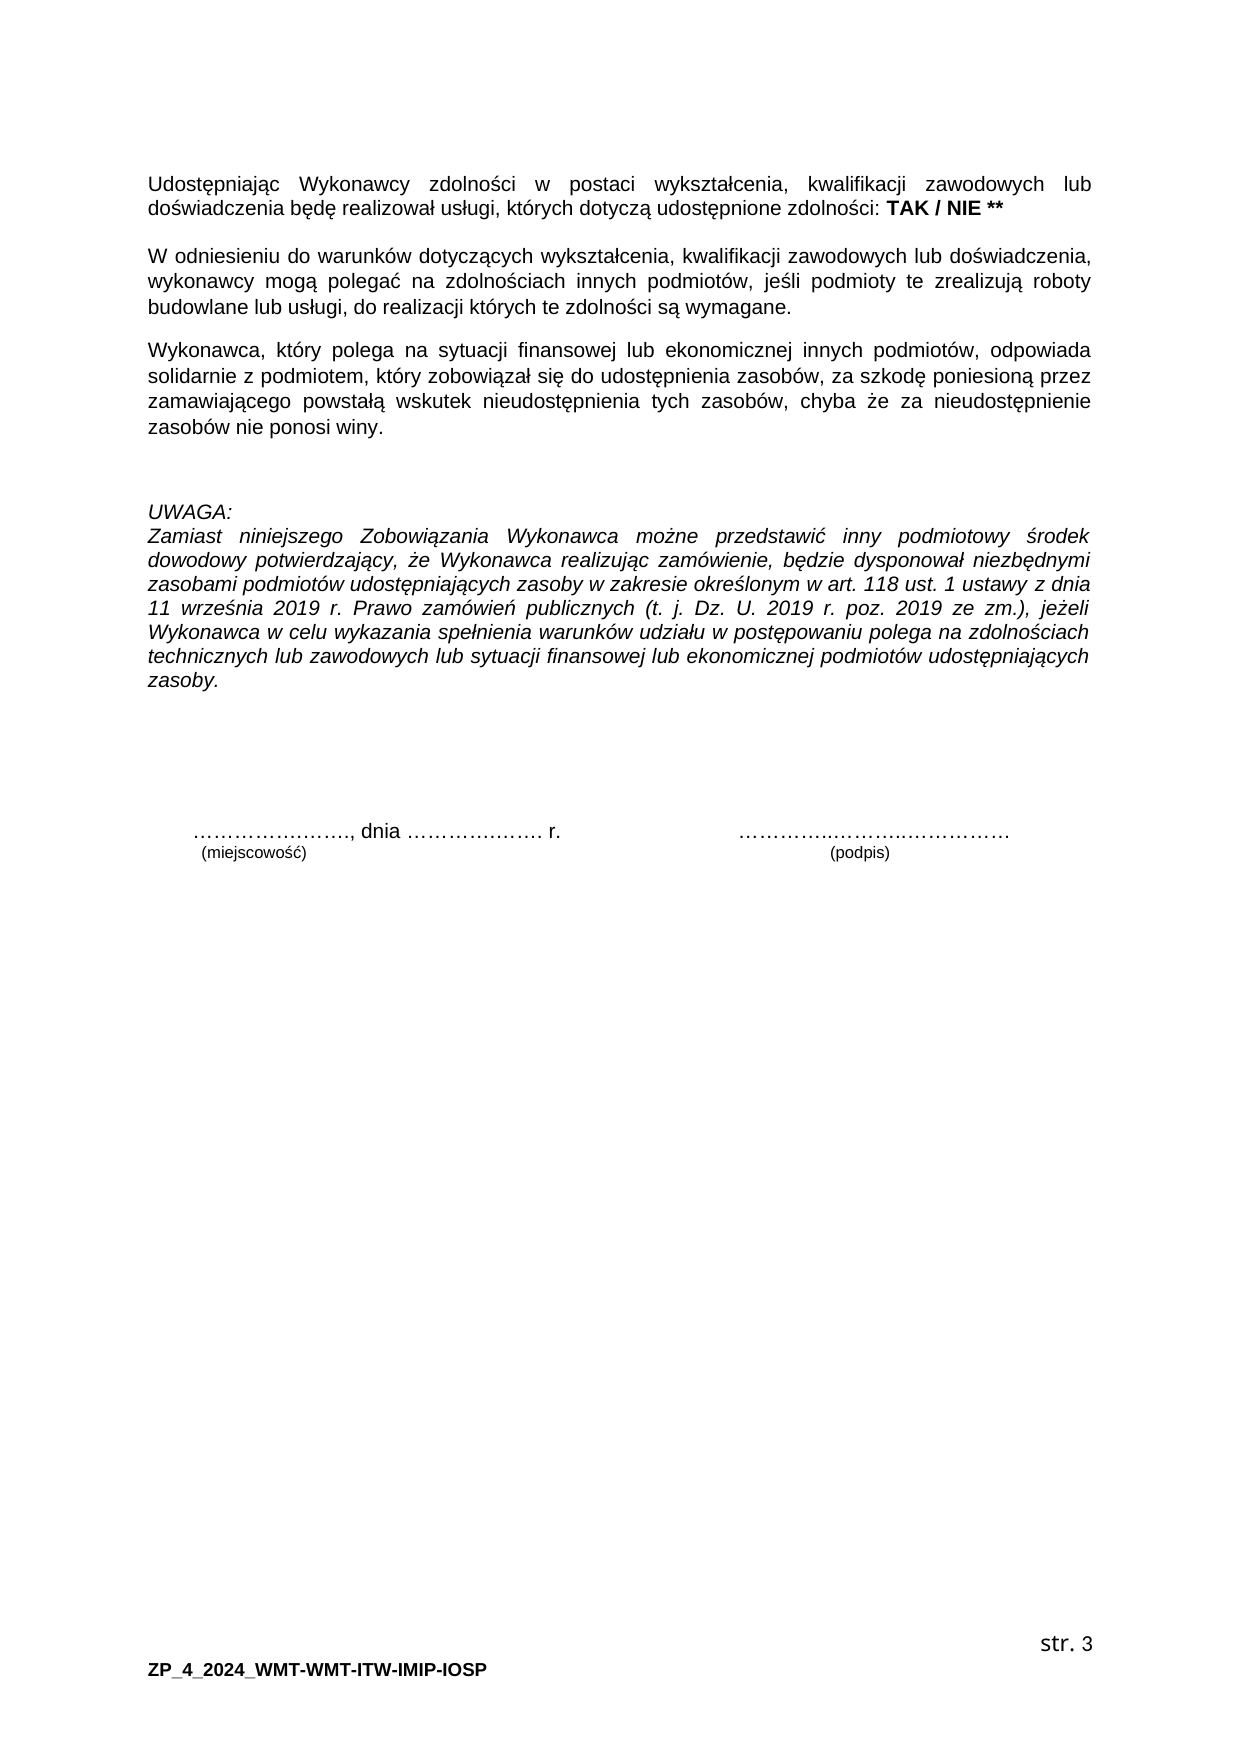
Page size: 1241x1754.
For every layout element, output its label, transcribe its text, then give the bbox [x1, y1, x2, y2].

text (miejscowość) (podpis) [192, 843, 1092, 862]
text W odniesieniu do warunków dotyczących wykształcenia, kwalifikacji zawodowych lub doświadczenia, wykonawcy mogą polegać na zdolnościach innych podmiotów, jeśli podmioty te zrealizują roboty budowlane lub usługi, do realizacji których te zdolności są wymagane. [148, 243, 1092, 319]
text UWAGA: [148, 500, 1092, 524]
text Wykonawca, który polega na sytuacji finansowej lub ekonomicznej innych podmiotów, odpowiada solidarnie z podmiotem, który zobowiązał się do udostępnienia zasobów, za szkodę poniesioną przez zamawiającego powstałą wskutek nieudostępnienia tych zasobów, chyba że za nieudostępnienie zasobów nie ponosi winy. [148, 338, 1092, 439]
text …………….……., dnia ………….……. r. …………..………..…………… [192, 819, 1092, 843]
text Udostępniając Wykonawcy zdolności w postaci wykształcenia, kwalifikacji zawodowych lub doświadczenia będę realizował usługi, których dotyczą udostępnione zdolności: TAK / NIE ** [148, 172, 1092, 219]
text Zamiast niniejszego Zobowiązania Wykonawca możne przedstawić inny podmiotowy środek dowodowy potwierdzający, że Wykonawca realizując zamówienie, będzie dysponował niezbędnymi zasobami podmiotów udostępniających zasoby w zakresie określonym w art. 118 ust. 1 ustawy z dnia 11 września 2019 r. Prawo zamówień publicznych (t. j. Dz. U. 2019 r. poz. 2019 ze zm.), jeżeli Wykonawca w celu wykazania spełnienia warunków udziału w postępowaniu polega na zdolnościach technicznych lub zawodowych lub sytuacji finansowej lub ekonomicznej podmiotów udostępniających zasoby. [148, 524, 1092, 692]
